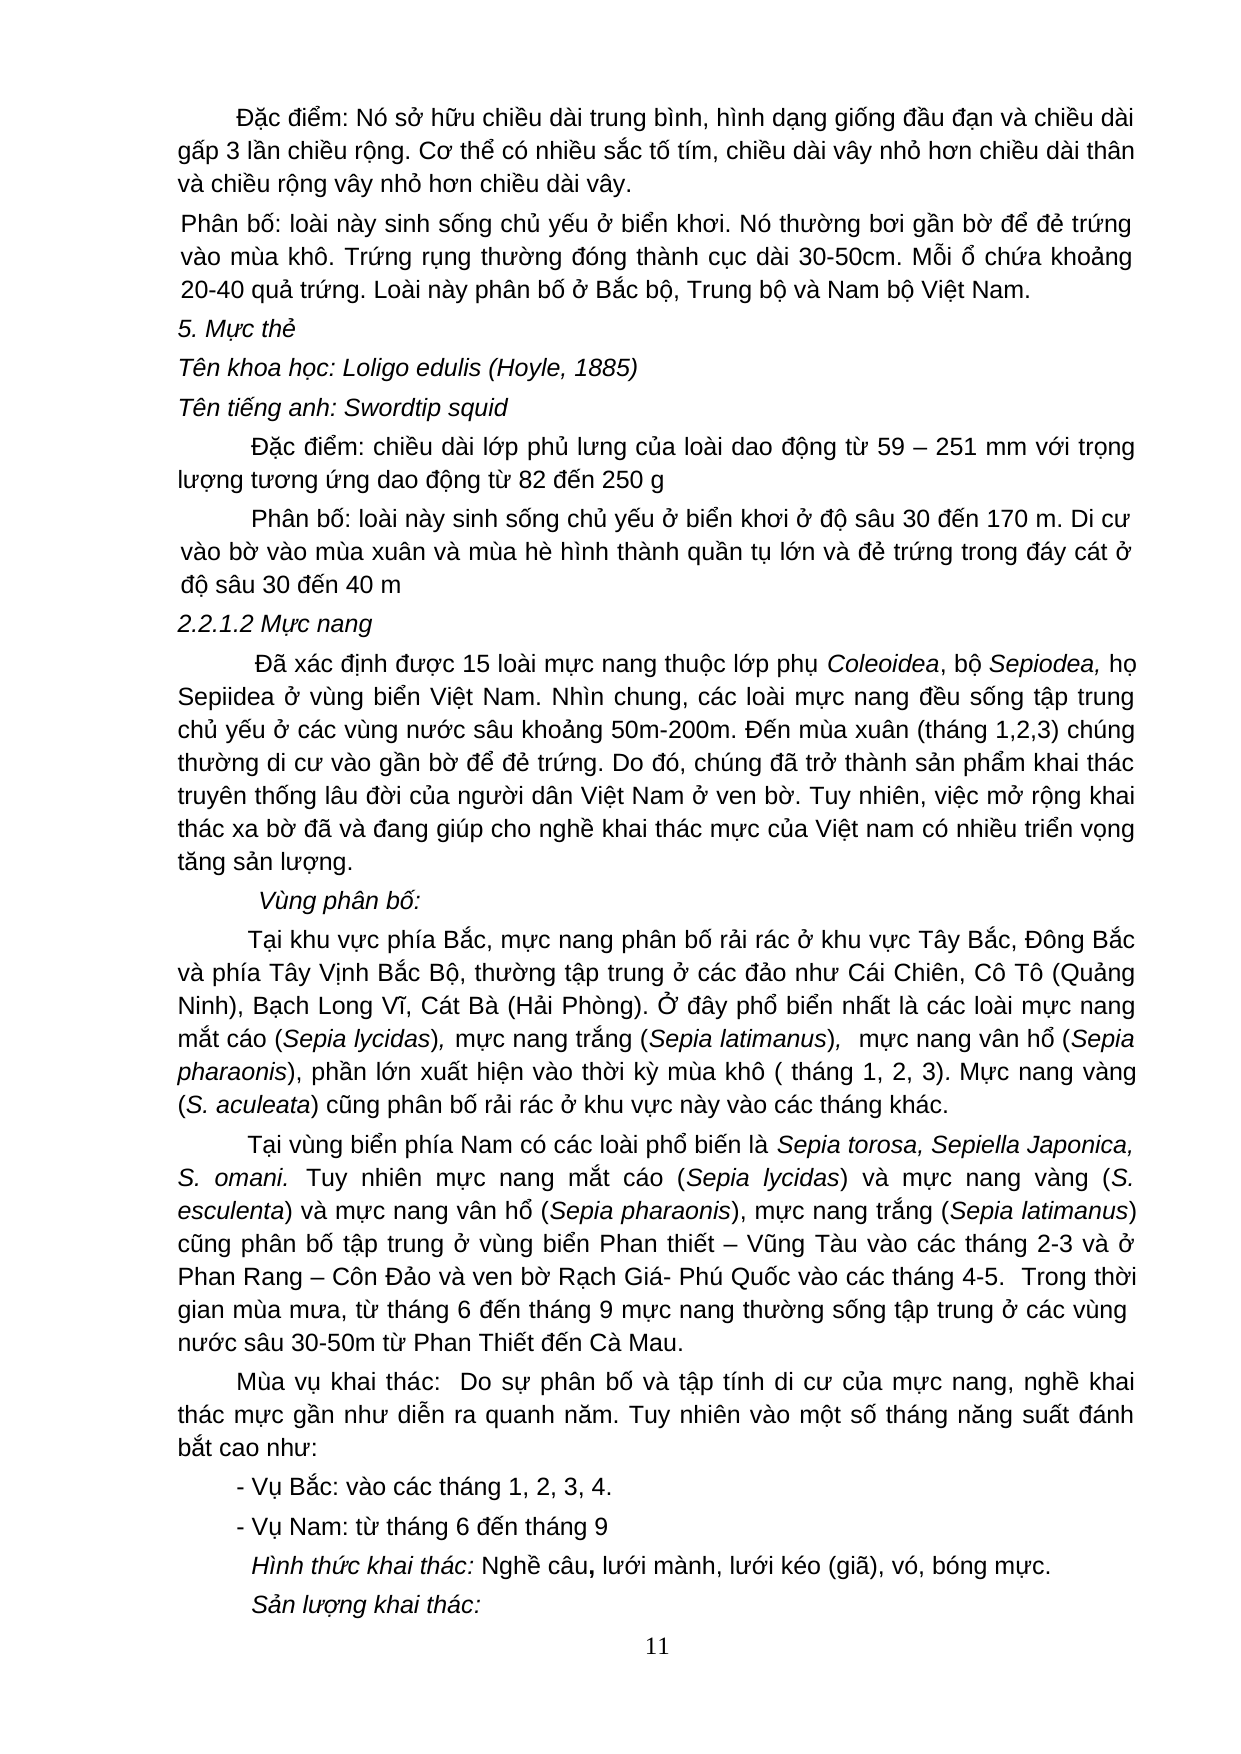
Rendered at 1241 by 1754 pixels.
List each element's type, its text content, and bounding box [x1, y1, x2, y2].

text Tên khoa học: Loligo edulis (Hoyle, 1885) [177, 353, 1137, 382]
text Phân bố: loài này sinh sống chủ yếu ở biển khơi ở độ sâu 30 đến 170 m. Di cư vào bờ vào mùa xuân và mùa hè hình thành quần tụ lớn và đẻ trứng trong đáy cát ở độ sâu 30 đến 40 m [180, 504, 1134, 599]
text Phân bố: loài này sinh sống chủ yếu ở biển khơi. Nó thường bơi gần bờ để đẻ trứng vào mùa khô. Trứng rụng thường đóng thành cục dài 30-50cm. Mỗi ổ chứa khoảng 20-40 quả trứng. Loài này phân bố ở Bắc bộ, Trung bộ và Nam bộ Việt Nam. [180, 209, 1134, 303]
text Đặc điểm: Nó sở hữu chiều dài trung bình, hình dạng giống đầu đạn và chiều dài gấp 3 lần chiều rộng. Cơ thể có nhiều sắc tố tím, chiều dài vây nhỏ hơn chiều dài thân và chiều rộng vây nhỏ hơn chiều dài vây. [177, 103, 1137, 198]
text - Vụ Bắc: vào các tháng 1, 2, 3, 4. [177, 1472, 1137, 1501]
text Sản lượng khai thác: [177, 1590, 1137, 1619]
text - Vụ Nam: từ tháng 6 đến tháng 9 [177, 1512, 1137, 1540]
text Mùa vụ khai thác: Do sự phân bố và tập tính di cư của mực nang, nghề khai thác mực gần như diễn ra quanh năm. Tuy nhiên vào một số tháng năng suất đánh bắt cao như: [177, 1367, 1137, 1462]
text 2.2.1.2 Mực nang [177, 609, 1137, 638]
text Tại vùng biển phía Nam có các loài phổ biến là Sepia torosa, Sepiella Japonica, S. omani. Tuy nhiên mực nang mắt cáo (Sepia lycidas) và mực nang vàng (S. esculenta) và mực nang vân hổ (Sepia pharaonis), mực nang trắng (Sepia latimanus) cũng phân bố tập trung ở vùng biển Phan thiết – Vũng Tàu vào các tháng 2-3 và ở Phan Rang – Côn Đảo và ven bờ Rạch Giá- Phú Quốc vào các tháng 4-5. Trong thời gian mùa mưa, từ tháng 6 đến tháng 9 mực nang thường sống tập trung ở các vùng nước sâu 30-50m từ Phan Thiết đến Cà Mau. [177, 1130, 1137, 1357]
text Tên tiếng anh: Swordtip squid [177, 392, 1137, 421]
text Vùng phân bố: [177, 886, 1137, 915]
text Đã xác định được 15 loài mực nang thuộc lớp phụ Coleoidea, bộ Sepiodea, họ Sepiidea ở vùng biển Việt Nam. Nhìn chung, các loài mực nang đều sống tập trung chủ yếu ở các vùng nước sâu khoảng 50m-200m. Đến mùa xuân (tháng 1,2,3) chúng thường di cư vào gần bờ để đẻ trứng. Do đó, chúng đã trở thành sản phẩm khai thác truyên thống lâu đời của người dân Việt Nam ở ven bờ. Tuy nhiên, việc mở rộng khai thác xa bờ đã và đang giúp cho nghề khai thác mực của Việt nam có nhiều triển vọng tăng sản lượng. [177, 649, 1137, 876]
text Hình thức khai thác: Nghề câu, lưới mành, lưới kéo (giã), vó, bóng mực. [177, 1551, 1137, 1580]
text Tại khu vực phía Bắc, mực nang phân bố rải rác ở khu vực Tây Bắc, Đông Bắc và phía Tây Vịnh Bắc Bộ, thường tập trung ở các đảo như Cái Chiên, Cô Tô (Quảng Ninh), Bạch Long Vĩ, Cát Bà (Hải Phòng). Ở đây phổ biển nhất là các loài mực nang mắt cáo (Sepia lycidas), mực nang trắng (Sepia latimanus), mực nang vân hổ (Sepia pharaonis), phần lớn xuất hiện vào thời kỳ mùa khô ( tháng 1, 2, 3). Mực nang vàng (S. aculeata) cũng phân bố rải rác ở khu vực này vào các tháng khác. [177, 925, 1137, 1119]
text 5. Mực thẻ [177, 314, 1137, 343]
text Đặc điểm: chiều dài lớp phủ lưng của loài dao động từ 59 – 251 mm với trọng lượng tương ứng dao động từ 82 đến 250 g [177, 432, 1137, 493]
